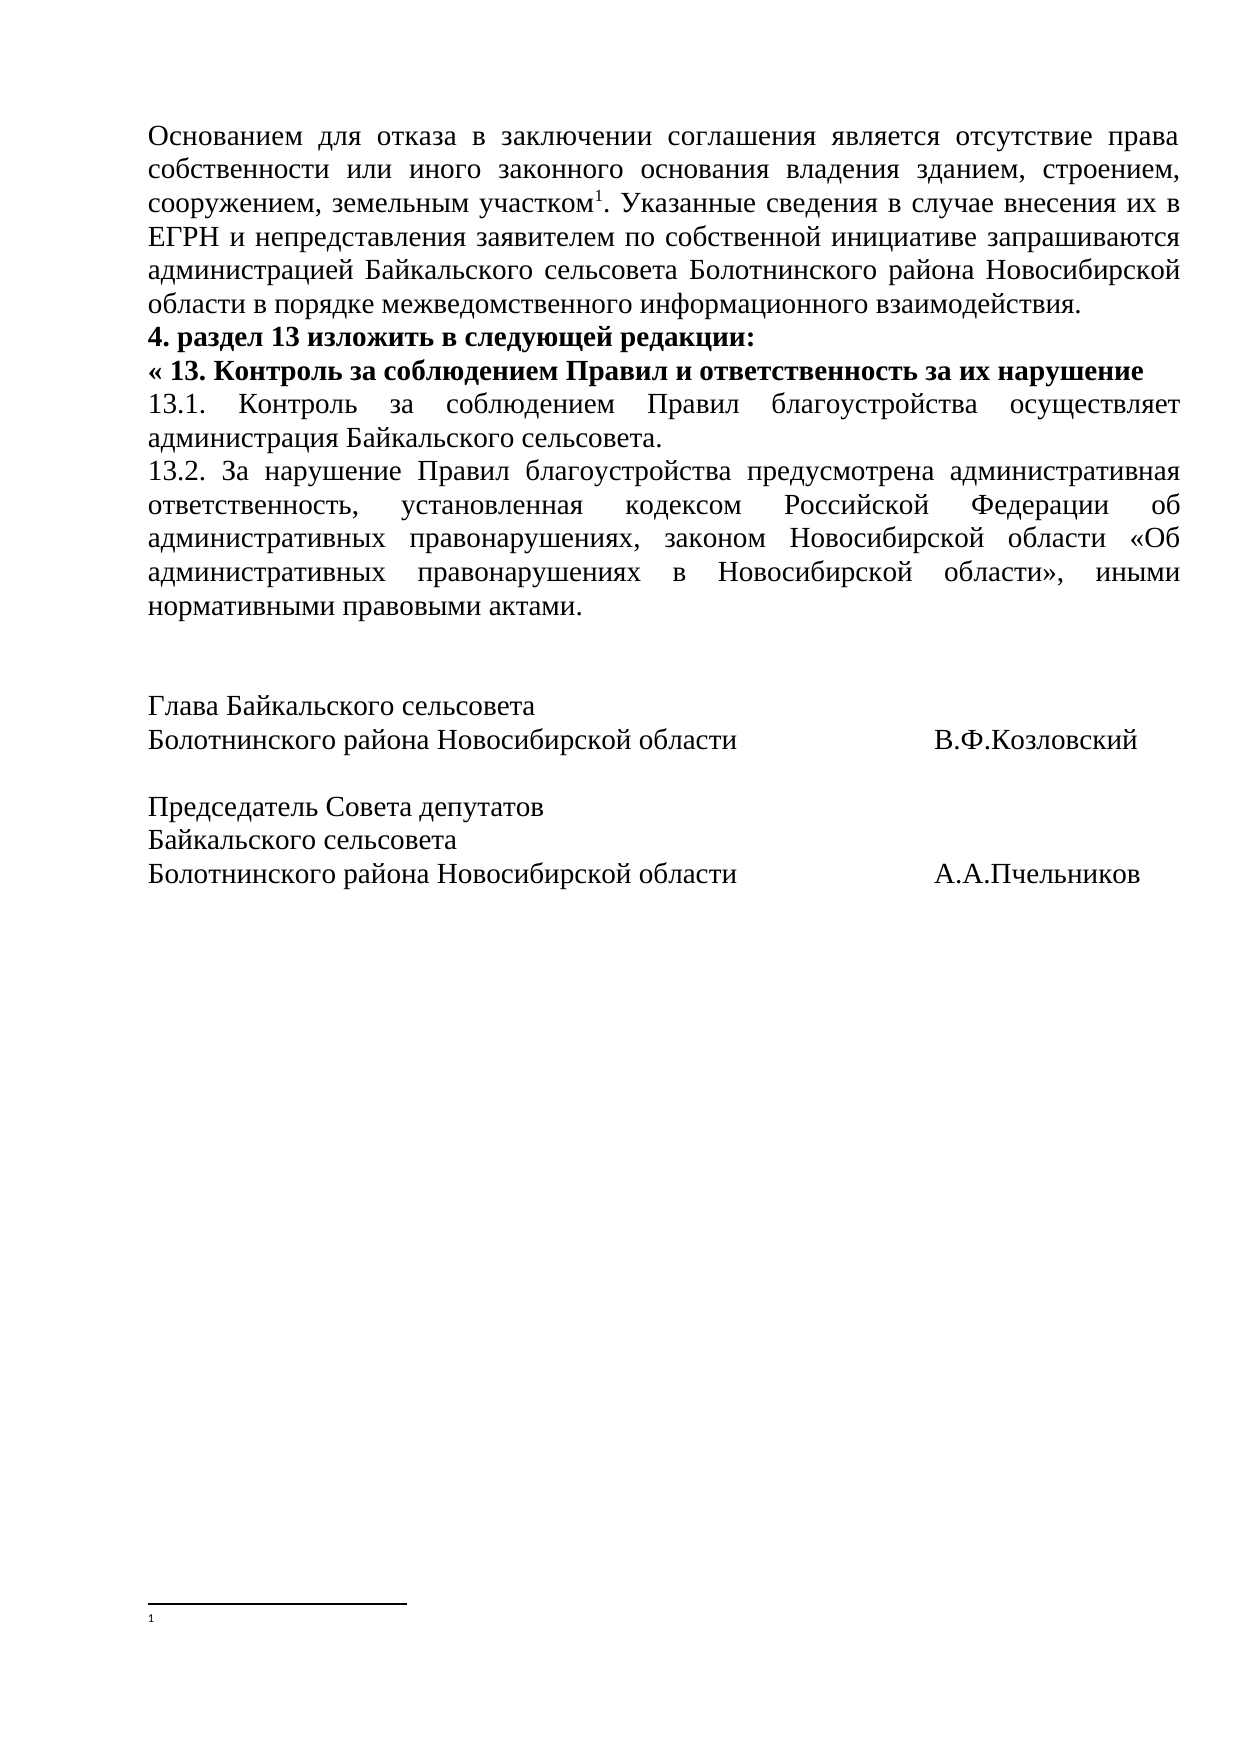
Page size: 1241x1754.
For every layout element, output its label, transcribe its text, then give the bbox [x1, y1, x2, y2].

text 4. раздел 13 изложить в следующей редакции: [148, 319, 1181, 353]
text « 13. Контроль за соблюдением Правил и ответственность за их нарушение [148, 353, 1181, 386]
text 13.1. Контроль за соблюдением Правил благоустройства осуществляет администрация Байкальского сельсовета. [148, 386, 1181, 453]
text Председатель Совета депутатов [148, 789, 1181, 822]
text Байкальского сельсовета [148, 822, 1181, 856]
text Основанием для отказа в заключении соглашения является отсутствие права собственности или иного законного основания владения зданием, строением, сооружением, земельным участком. Указанные сведения в случае внесения их в ЕГРН и непредставления заявителем по собственной инициативе запрашиваются администрацией Байкальского сельсовета Болотнинского района Новосибирской области в порядке межведомственного информационного взаимодействия. [148, 118, 1181, 319]
text 13.2. За нарушение Правил благоустройства предусмотрена административная ответственность, установленная кодексом Российской Федерации об административных правонарушениях, законом Новосибирской области «Об административных правонарушениях в Новосибирской области», иными нормативными правовыми актами. [148, 453, 1181, 621]
text Глава Байкальского сельсовета [148, 688, 1181, 722]
text Болотнинского района Новосибирской области В.Ф.Козловский [148, 722, 1181, 755]
text Болотнинского района Новосибирской области А.А.Пчельников [148, 856, 1181, 889]
